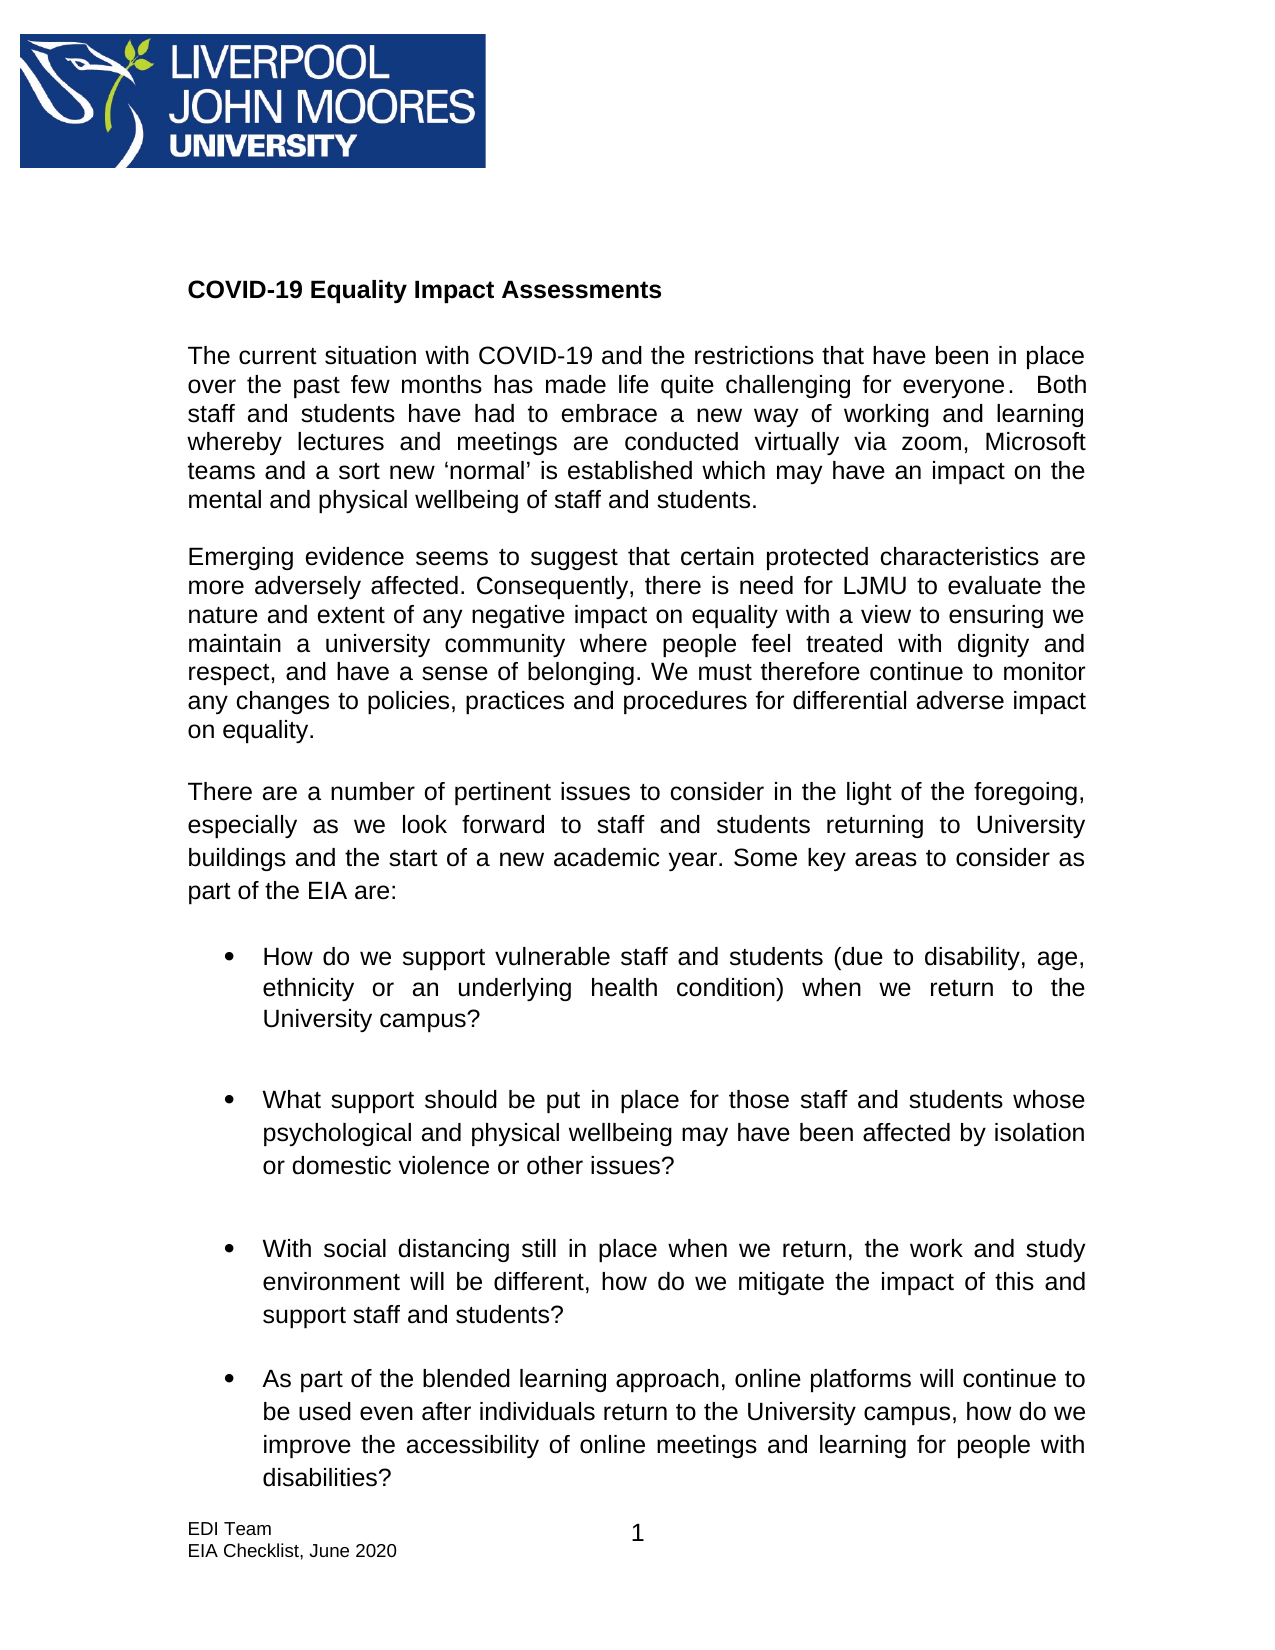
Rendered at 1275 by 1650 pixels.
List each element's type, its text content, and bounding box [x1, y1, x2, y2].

list What support should be put in place for those staff and students whose psychological and physical wellbeing may have been affected by isolation or domestic violence or other issues? [225, 1085, 1087, 1180]
list How do we support vulnerable staff and students (due to disability, age, ethnicity or an underlying health condition) when we return to the University campus? [225, 942, 1087, 1033]
picture [20, 34, 486, 168]
list With social distancing still in place when we return, the work and study environment will be different, how do we mitigate the impact of this and support staff and students? [225, 1234, 1087, 1328]
list As part of the blended learning approach, online platforms will continue to be used even after individuals return to the University campus, how do we improve the accessibility of online meetings and learning for people with disabilities? [225, 1364, 1087, 1492]
text COVID-19 Equality Impact Assessments [187, 275, 1087, 304]
text Emerging evidence seems to suggest that certain protected characteristics are more adversely affected. Consequently, there is need for LJMU to evaluate the nature and extent of any negative impact on equality with a view to ensuring we maintain a university community where people feel treated with dignity and respect, and have a sense of belonging. We must therefore continue to monitor any changes to policies, practices and procedures for differential adverse impact on equality. [187, 542, 1087, 744]
text The current situation with COVID-19 and the restrictions that have been in place over the past few months has made life quite challenging for everyone. Both staff and students have had to embrace a new way of working and learning whereby lectures and meetings are conducted virtually via zoom, Microsoft teams and a sort new ‘normal’ is established which may have an impact on the mental and physical wellbeing of staff and students. [187, 341, 1087, 514]
text There are a number of pertinent issues to consider in the light of the foregoing, especially as we look forward to staff and students returning to University buildings and the start of a new academic year. Some key areas to consider as part of the EIA are: [187, 777, 1087, 904]
